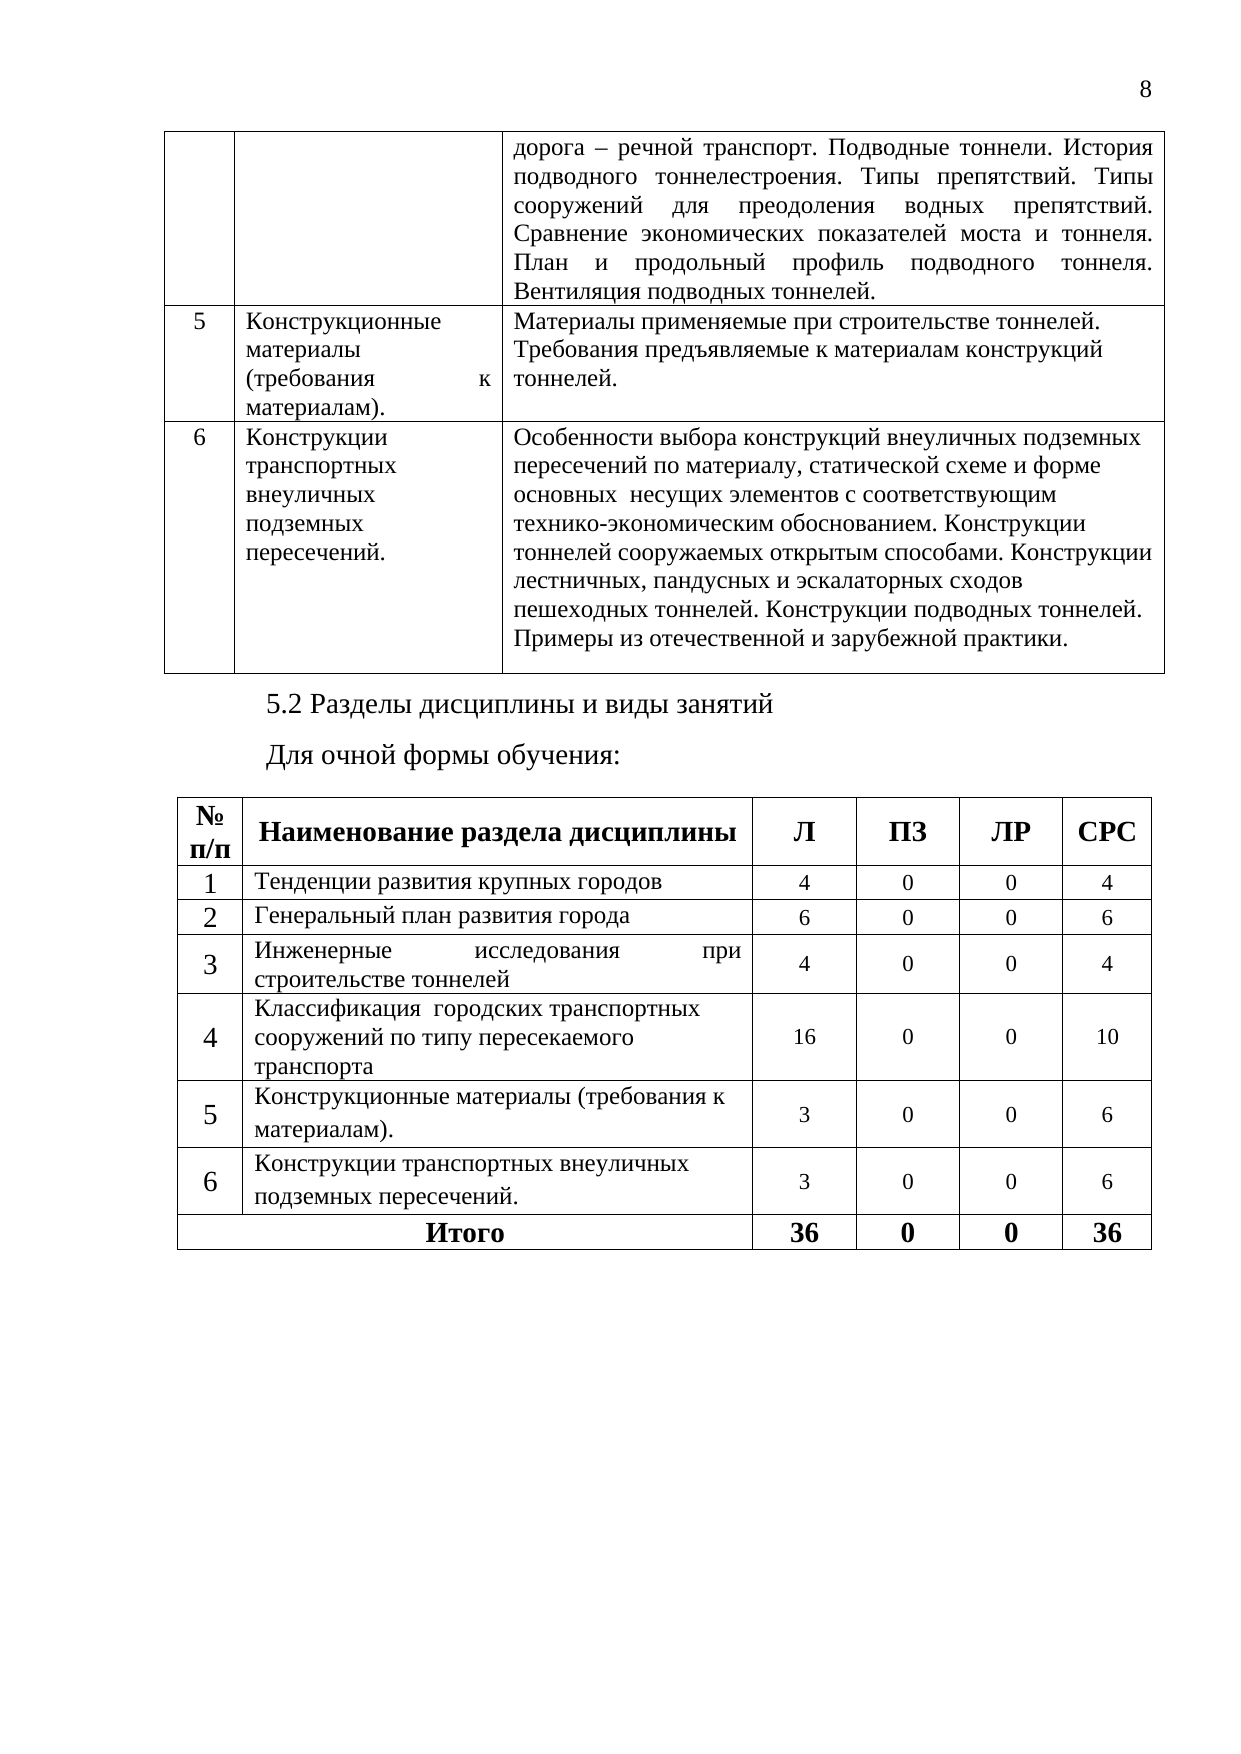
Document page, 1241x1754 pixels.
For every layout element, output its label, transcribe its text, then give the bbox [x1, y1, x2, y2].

table_cell 16 [753, 994, 856, 1080]
table_cell 0 [960, 900, 1062, 934]
table_cell 5 [178, 1081, 242, 1147]
table_cell 0 [960, 1215, 1062, 1248]
table_cell 6 [753, 900, 856, 934]
table_header № п/п [178, 798, 242, 865]
table_cell Особенности выбора конструкций внеуличных подземных пересечений по материалу, статической схеме и форме основных несущих элементов с соответствующим технико-экономическим обоснованием. Конструкции тоннелей сооружаемых открытым способами. Конструкции лестничных, пандусных и эскалаторных сходов пешеходных тоннелей. Конструкции подводных тоннелей. Примеры из отечественной и зарубежной практики. [503, 422, 1164, 673]
table_cell 0 [960, 1148, 1062, 1214]
table_header Л [753, 798, 856, 865]
table_cell Материалы применяемые при строительстве тоннелей. Требования предъявляемые к материалам конструкций тоннелей. [503, 306, 1164, 421]
table_cell 36 [753, 1215, 856, 1248]
table_cell 0 [857, 1215, 959, 1248]
table_cell 0 [857, 900, 959, 934]
table_cell 6 [1063, 1081, 1151, 1147]
table_cell Конструкции транспортных внеуличных подземных пересечений. [235, 422, 502, 673]
table_cell Тенденции развития крупных городов [243, 866, 752, 899]
table_cell 0 [960, 935, 1062, 992]
table_cell 3 [753, 1148, 856, 1214]
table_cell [503, 132, 1164, 305]
table_cell 0 [857, 1148, 959, 1214]
table_cell 0 [960, 866, 1062, 899]
table_cell 0 [960, 994, 1062, 1080]
table_cell 4 [1063, 866, 1151, 899]
table_cell Конструкции транспортных внеуличных подземных пересечений. [243, 1148, 752, 1214]
table_header ПЗ [857, 798, 959, 865]
table_cell 0 [857, 935, 959, 992]
table_cell Итого [178, 1215, 752, 1248]
table_cell 4 [165, 132, 234, 305]
table_cell Инженерные исследования при строительстве тоннелей [243, 935, 752, 992]
table_cell 4 [753, 866, 856, 899]
table_cell 0 [857, 994, 959, 1080]
table_header СРС [1063, 798, 1151, 865]
table_cell Конструкционные материалы (требования к материалам). [235, 306, 502, 421]
table_cell 6 [1063, 1148, 1151, 1214]
table_cell 0 [857, 866, 959, 899]
table_cell 3 [753, 1081, 856, 1147]
table_cell 3 [178, 935, 242, 992]
table_cell 36 [1063, 1215, 1151, 1248]
table_cell 6 [165, 422, 234, 673]
table_header ЛР [960, 798, 1062, 865]
table_cell 4 [178, 994, 242, 1080]
table_cell 2 [178, 900, 242, 934]
table_cell 10 [1063, 994, 1151, 1080]
table_cell Конструкционные материалы (требования к материалам). [243, 1081, 752, 1147]
table_cell 6 [1063, 900, 1151, 934]
table_cell 5 [165, 306, 234, 421]
table_cell 4 [1063, 935, 1151, 992]
table_cell 0 [857, 1081, 959, 1147]
table_cell 6 [178, 1148, 242, 1214]
text Для очной формы обучения: [177, 737, 1152, 771]
table_cell 0 [960, 1081, 1062, 1147]
table_header Наименование раздела дисциплины [243, 798, 752, 865]
table_cell 1 [178, 866, 242, 899]
text 5.2 Разделы дисциплины и виды занятий [177, 686, 1152, 720]
table_cell Генеральный план развития города [243, 900, 752, 934]
table_cell Классификация городских транспортных сооружений по типу пересекаемого транспорта [243, 994, 752, 1080]
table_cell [235, 132, 502, 305]
table_cell 4 [753, 935, 856, 992]
